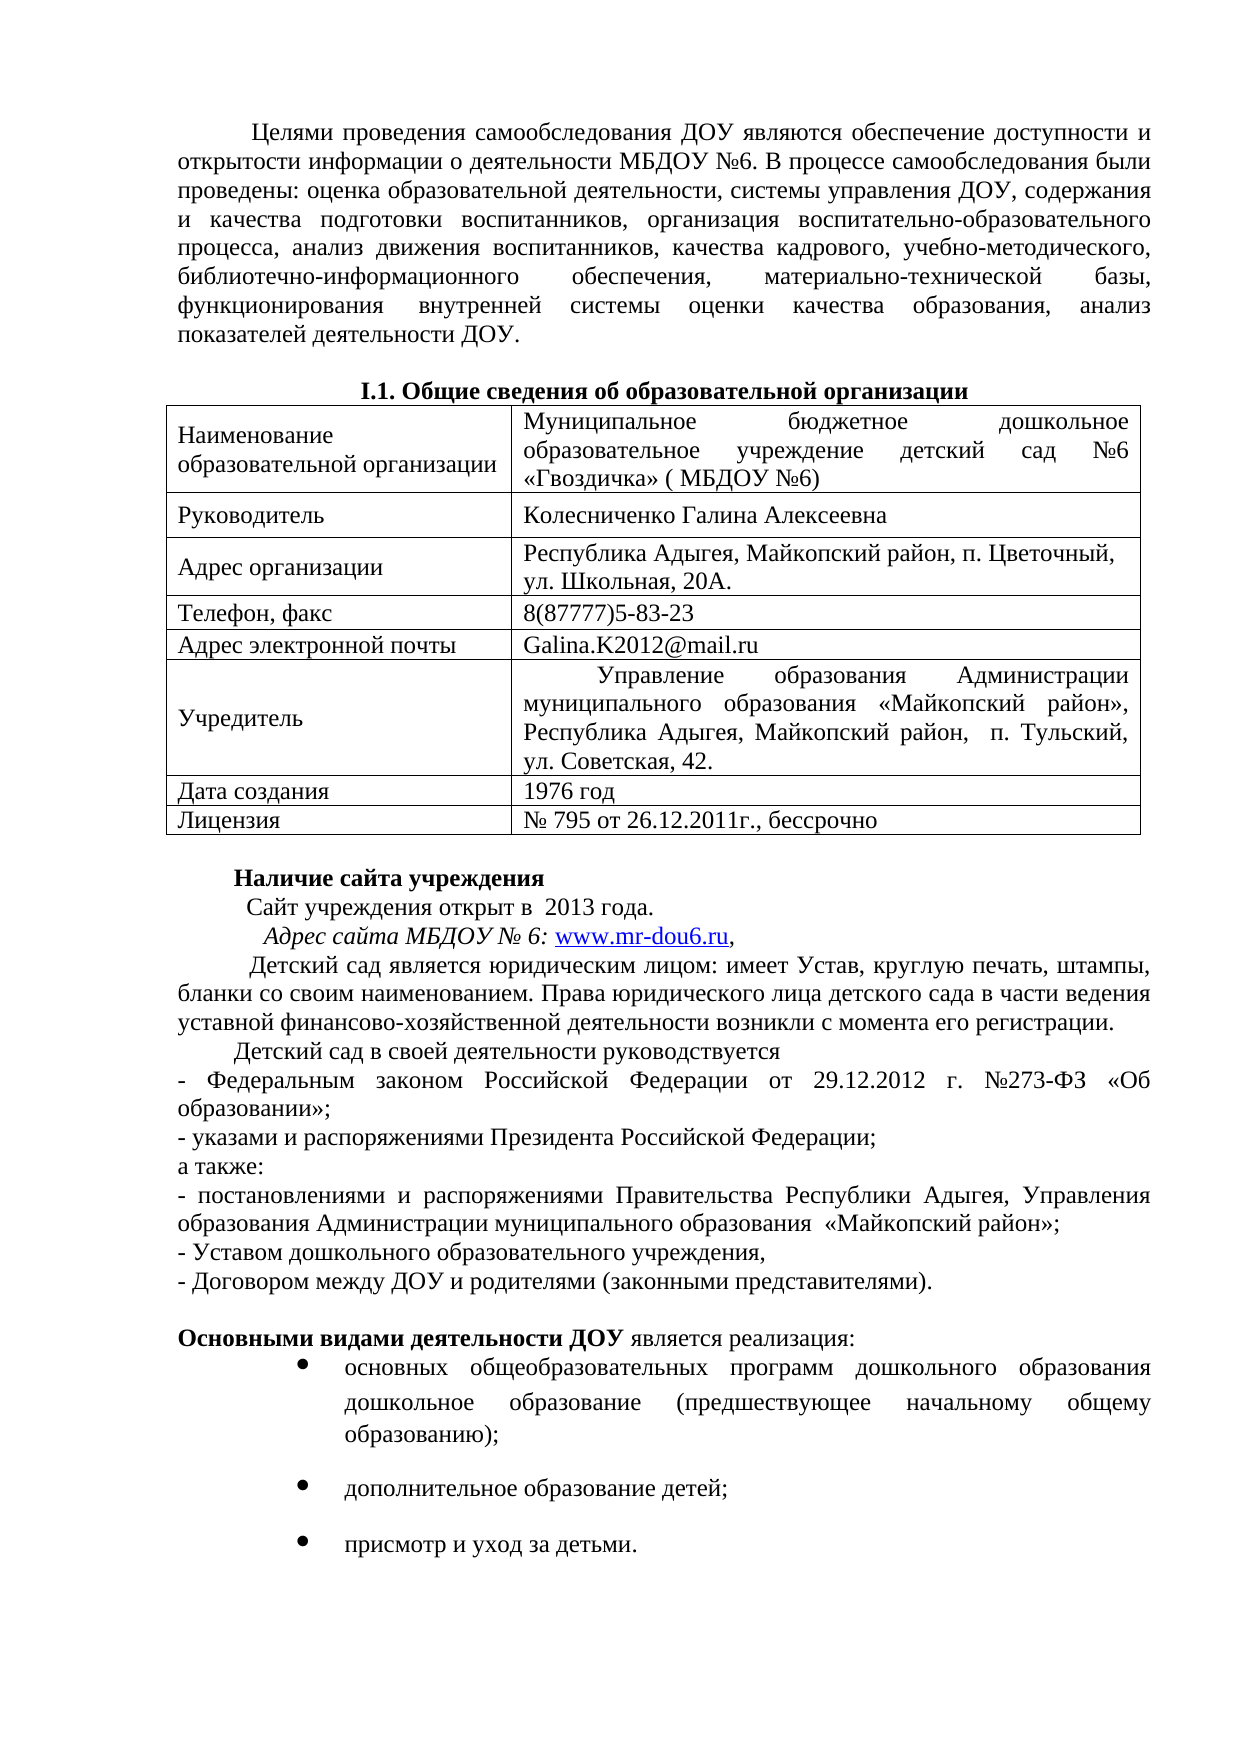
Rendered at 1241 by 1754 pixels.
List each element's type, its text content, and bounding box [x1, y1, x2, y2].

text Детский сад в своей деятельности руководствуется [177, 1036, 1152, 1065]
table_cell 8(87777)5-83-23 [512, 596, 1140, 629]
text - Договором между ДОУ и родителями (законными представителями). [177, 1266, 1152, 1295]
table_cell Республика Адыгея, Майкопский район, п. Цветочный, ул. Школьная, 20А. [512, 538, 1140, 595]
table_cell Учредитель [167, 660, 511, 775]
text Сайт учреждения открыт в 2013 года. [177, 892, 1152, 921]
table_header Муниципальное бюджетное дошкольное образовательное учреждение детский сад №6 «Гвоздичка» ( МБДОУ №6) [512, 406, 1140, 492]
list основных общеобразовательных программ дошкольного образования дошкольное образование (предшествующее начальному общему образованию); [297, 1352, 1152, 1448]
text - Уставом дошкольного образовательного учреждения, [177, 1237, 1152, 1266]
text Адрес сайта МБДОУ № 6: www.mr-dou6.ru, [177, 921, 1152, 950]
list дополнительное образование детей; [297, 1473, 1152, 1503]
table_cell Колесниченко Галина Алексеевна [512, 493, 1140, 537]
text - указами и распоряжениями Президента Российской Федерации; [177, 1122, 1152, 1151]
table_cell Лицензия [167, 806, 511, 834]
table_cell Адрес организации [167, 538, 511, 595]
list присмотр и уход за детьми. [297, 1529, 1152, 1559]
text Основными видами деятельности ДОУ является реализация: [177, 1323, 1152, 1352]
table_cell Телефон, факс [167, 596, 511, 629]
text Целями проведения самообследования ДОУ являются обеспечение доступности и открытости информации о деятельности МБДОУ №6. В процессе самообследования были проведены: оценка образовательной деятельности, системы управления ДОУ, содержания и качества подготовки воспитанников, организация воспитательно-образовательного процесса, анализ движения воспитанников, качества кадрового, учебно-методического, библиотечно-информационного обеспечения, материально-технической базы, функционирования внутренней системы оценки качества образования, анализ показателей деятельности ДОУ. [177, 117, 1152, 347]
table_cell № 795 от 26.12.2011г., бессрочно [512, 806, 1140, 834]
table_cell Руководитель [167, 493, 511, 537]
text - Федеральным законом Российской Федерации от 29.12.2012 г. №273-ФЗ «Об образовании»; [177, 1065, 1152, 1122]
table_cell Управление образования Администрации муниципального образования «Майкопский район», Республика Адыгея, Майкопский район, п. Тульский, ул. Советская, 42. [512, 660, 1140, 775]
table_cell 1976 год [512, 776, 1140, 804]
table_header Наименование образовательной организации [167, 406, 511, 492]
text - постановлениями и распоряжениями Правительства Республики Адыгея, Управления образования Администрации муниципального образования «Майкопский район»; [177, 1180, 1152, 1237]
text Детский сад является юридическим лицом: имеет Устав, круглую печать, штампы, бланки со своим наименованием. Права юридического лица детского сада в части ведения уставной финансово-хозяйственной деятельности возникли с момента его регистрации. [177, 950, 1152, 1036]
text I.1. Общие сведения об образовательной организации [177, 376, 1152, 405]
text а также: [177, 1151, 1152, 1180]
text Наличие сайта учреждения [177, 863, 1152, 892]
table_cell Galina.K2012@mail.ru [512, 630, 1140, 659]
table_cell Адрес электронной почты [167, 630, 511, 659]
table_cell Дата создания [167, 776, 511, 804]
